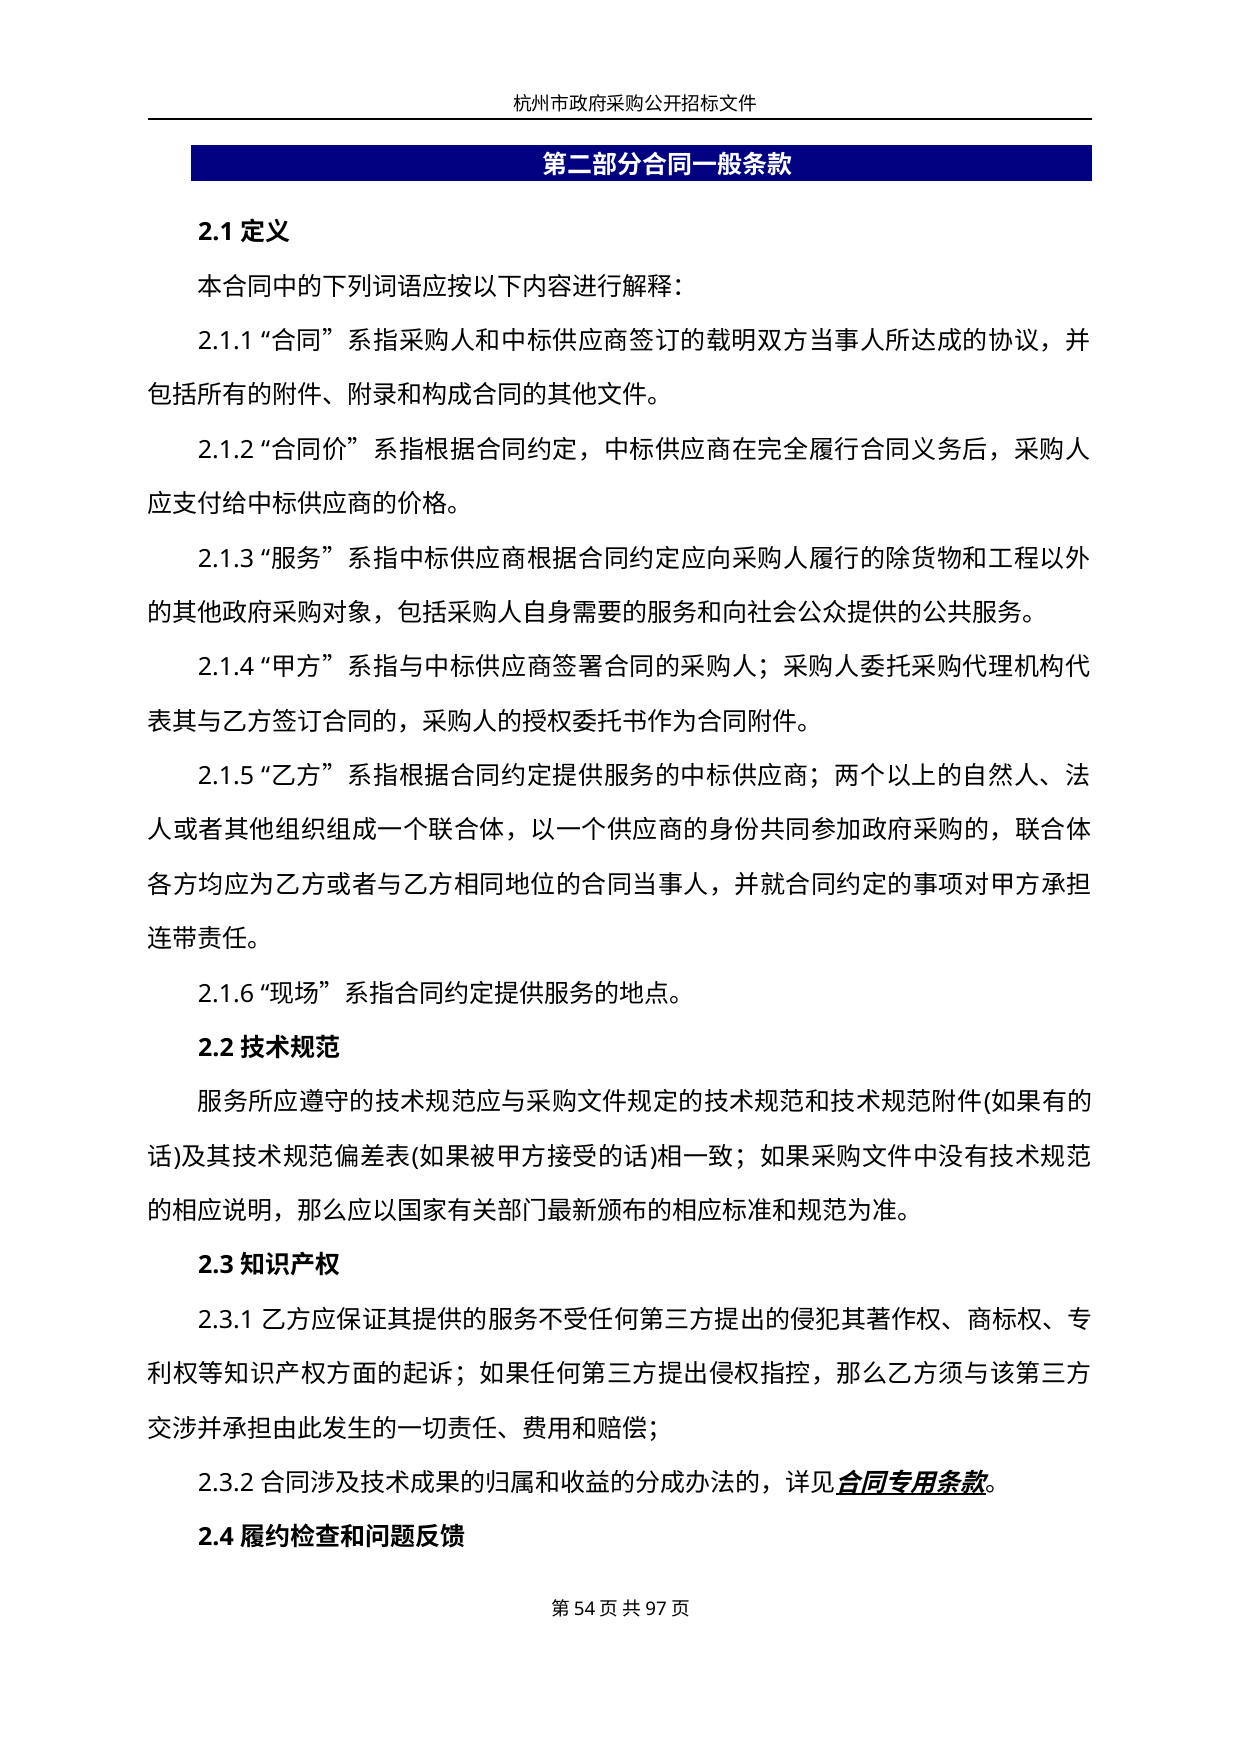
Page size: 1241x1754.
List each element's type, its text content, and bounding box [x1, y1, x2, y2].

text 2.1.6 “现场”系指合同约定提供服务的地点。 [148, 973, 1092, 1009]
text 2.2 技术规范 [148, 1027, 1092, 1064]
text 2.4 履约检查和问题反馈 [148, 1517, 1092, 1553]
text 2.3 知识产权 [148, 1245, 1092, 1281]
text 本合同中的下列词语应按以下内容进行解释： [148, 266, 1092, 302]
text 2.1.4 “甲方”系指与中标供应商签署合同的采购人；采购人委托采购代理机构代表其与乙方签订合同的，采购人的授权委托书作为合同附件。 [148, 647, 1092, 737]
text 2.1.3 “服务”系指中标供应商根据合同约定应向采购人履行的除货物和工程以外的其他政府采购对象，包括采购人自身需要的服务和向社会公众提供的公共服务。 [148, 538, 1092, 629]
text 2.3.2 合同涉及技术成果的归属和收益的分成办法的，详见合同专用条款。 [148, 1462, 1092, 1499]
text 2.1.5 “乙方”系指根据合同约定提供服务的中标供应商；两个以上的自然人、法人或者其他组织组成一个联合体，以一个供应商的身份共同参加政府采购的，联合体各方均应为乙方或者与乙方相同地位的合同当事人，并就合同约定的事项对甲方承担连带责任。 [148, 756, 1092, 955]
text 服务所应遵守的技术规范应与采购文件规定的技术规范和技术规范附件(如果有的话)及其技术规范偏差表(如果被甲方接受的话)相一致；如果采购文件中没有技术规范的相应说明，那么应以国家有关部门最新颁布的相应标准和规范为准。 [148, 1082, 1092, 1227]
text 2.1.1 “合同”系指采购人和中标供应商签订的载明双方当事人所达成的协议，并包括所有的附件、附录和构成合同的其他文件。 [148, 321, 1092, 411]
text 第二部分合同一般条款 [191, 145, 1092, 181]
text 2.1.2 “合同价”系指根据合同约定，中标供应商在完全履行合同义务后，采购人应支付给中标供应商的价格。 [148, 429, 1092, 520]
text 2.1 定义 [148, 212, 1092, 248]
text 2.3.1 乙方应保证其提供的服务不受任何第三方提出的侵犯其著作权、商标权、专利权等知识产权方面的起诉；如果任何第三方提出侵权指控，那么乙方须与该第三方交涉并承担由此发生的一切责任、费用和赔偿； [148, 1299, 1092, 1444]
